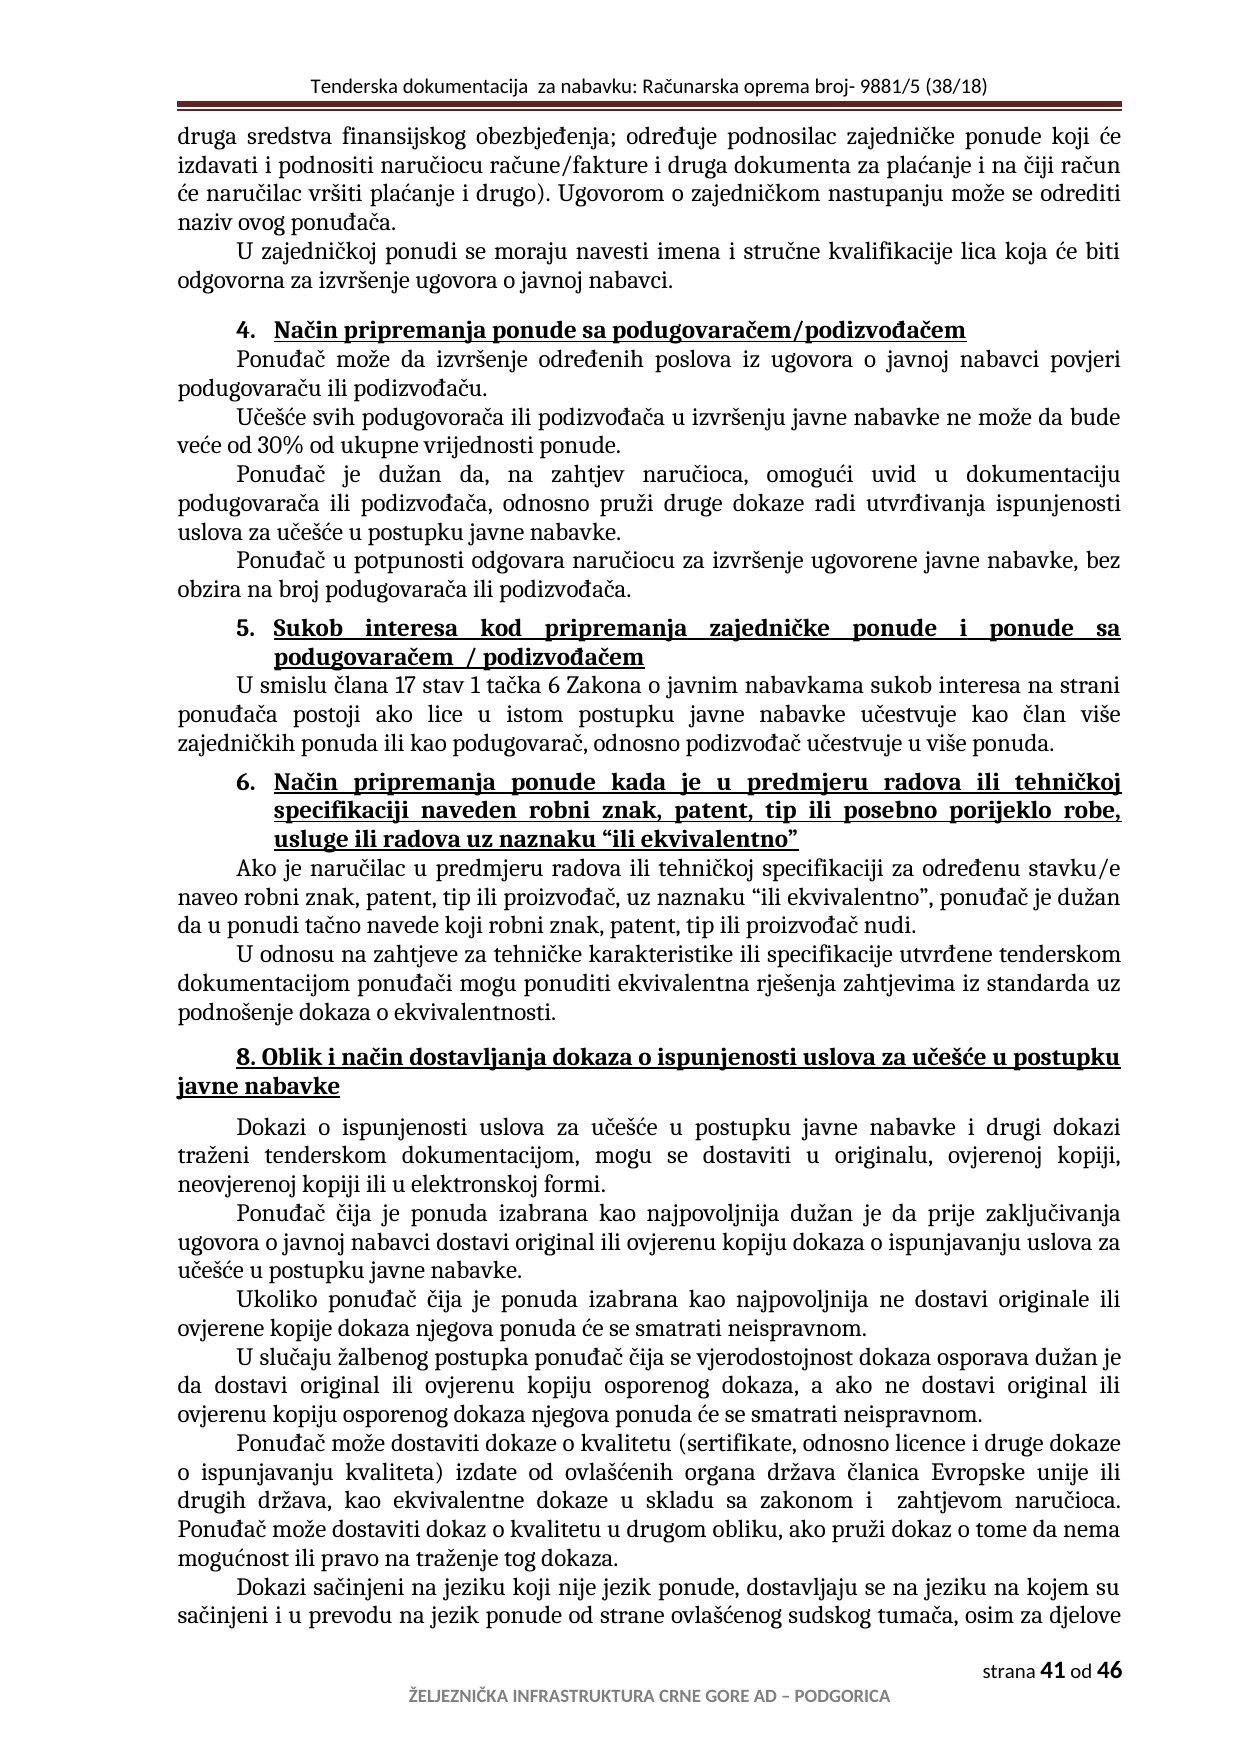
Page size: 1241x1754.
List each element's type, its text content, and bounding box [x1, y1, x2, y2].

text Ponuđač u potpunosti odgovara naručiocu za izvršenje ugovorene javne nabavke, bez obzira na broj podugovarača ili podizvođača. [177, 546, 1122, 604]
text Ponuđač može da izvršenje određenih poslova iz ugovora o javnoj nabavci povjeri podugovaraču ili podizvođaču. [177, 345, 1122, 403]
text Ponuđač čija je ponuda izabrana kao najpovoljnija dužan je da prije zaključivanja ugovora o javnoj nabavci dostavi original ili ovjerenu kopiju dokaza o ispunjavanju uslova za učešće u postupku javne nabavke. [177, 1199, 1122, 1285]
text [177, 1573, 1122, 1630]
text 8. Oblik i način dostavljanja dokaza o ispunjenosti uslova za učešće u postupku javne nabavke [177, 1043, 1122, 1101]
text U slučaju žalbenog postupka ponuđač čija se vjerodostojnost dokaza osporava dužan je da dostavi original ili ovjerenu kopiju osporenog dokaza, a ako ne dostavi original ili ovjerenu kopiju osporenog dokaza njegova ponuda će se smatrati neispravnom. [177, 1343, 1122, 1429]
text Ponuđač je dužan da, na zahtjev naručioca, omogući uvid u dokumentaciju podugovarača ili podizvođača, odnosno pruži druge dokaze radi utvrđivanja ispunjenosti uslova za učešće u postupku javne nabavke. [177, 460, 1122, 546]
text U zajedničkoj ponudi se moraju navesti imena i stručne kvalifikacije lica koja će biti odgovorna za izvršenje ugovora o javnoj nabavci. [177, 237, 1122, 294]
text U smislu člana 17 stav 1 tačka 6 Zakona o javnim nabavkama sukob interesa na strani ponuđača postoji ako lice u istom postupku javne nabavke učestvuje kao član više zajedničkih ponuda ili kao podugovarač, odnosno podizvođač učestvuje u više ponuda. [177, 671, 1122, 758]
text U odnosu na zahtjeve za tehničke karakteristike ili specifikacije utvrđene tenderskom dokumentacijom ponuđači mogu ponuditi ekvivalentna rješenja zahtjevima iz standarda uz podnošenje dokaza o ekvivalentnosti. [177, 940, 1122, 1026]
text Ukoliko ponuđač čija je ponuda izabrana kao najpovoljnija ne dostavi originale ili ovjerene kopije dokaza njegova ponuda će se smatrati neispravnom. [177, 1285, 1122, 1343]
list Način pripremanja ponude sa podugovaračem/podizvođačem [236, 316, 1122, 345]
text Dokazi o ispunjenosti uslova za učešće u postupku javne nabavke i drugi dokazi traženi tenderskom dokumentacijom, mogu se dostaviti u originalu, ovjerenoj kopiji, neovjerenoj kopiji ili u elektronskoj formi. [177, 1113, 1122, 1199]
text Ako je naručilac u predmjeru radova ili tehničkoj specifikaciji za određenu stavku/e naveo robni znak, patent, tip ili proizvođač, uz naznaku “ili ekvivalentno”, ponuđač je dužan da u ponudi tačno navede koji robni znak, patent, tip ili proizvođač nudi. [177, 854, 1122, 940]
list Način pripremanja ponude kada je u predmjeru radova ili tehničkoj specifikaciji naveden robni znak, patent, tip ili posebno porijeklo robe, usluge ili radova uz naznaku “ili ekvivalentno” [236, 768, 1122, 854]
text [177, 122, 1122, 237]
list Sukob interesa kod pripremanja zajedničke ponude i ponude sa podugovaračem / podizvođačem [236, 614, 1122, 671]
text Ponuđač može dostaviti dokaze o kvalitetu (sertifikate, odnosno licence i druge dokaze o ispunjavanju kvaliteta) izdate od ovlašćenih organa država članica Evropske unije ili drugih država, kao ekvivalentne dokaze u skladu sa zakonom i zahtjevom naručioca. Ponuđač može dostaviti dokaz o kvalitetu u drugom obliku, ako pruži dokaz o tome da nema mogućnost ili pravo na traženje tog dokaza. [177, 1429, 1122, 1573]
text Učešće svih podugovorača ili podizvođača u izvršenju javne nabavke ne može da bude veće od 30% od ukupne vrijednosti ponude. [177, 403, 1122, 460]
